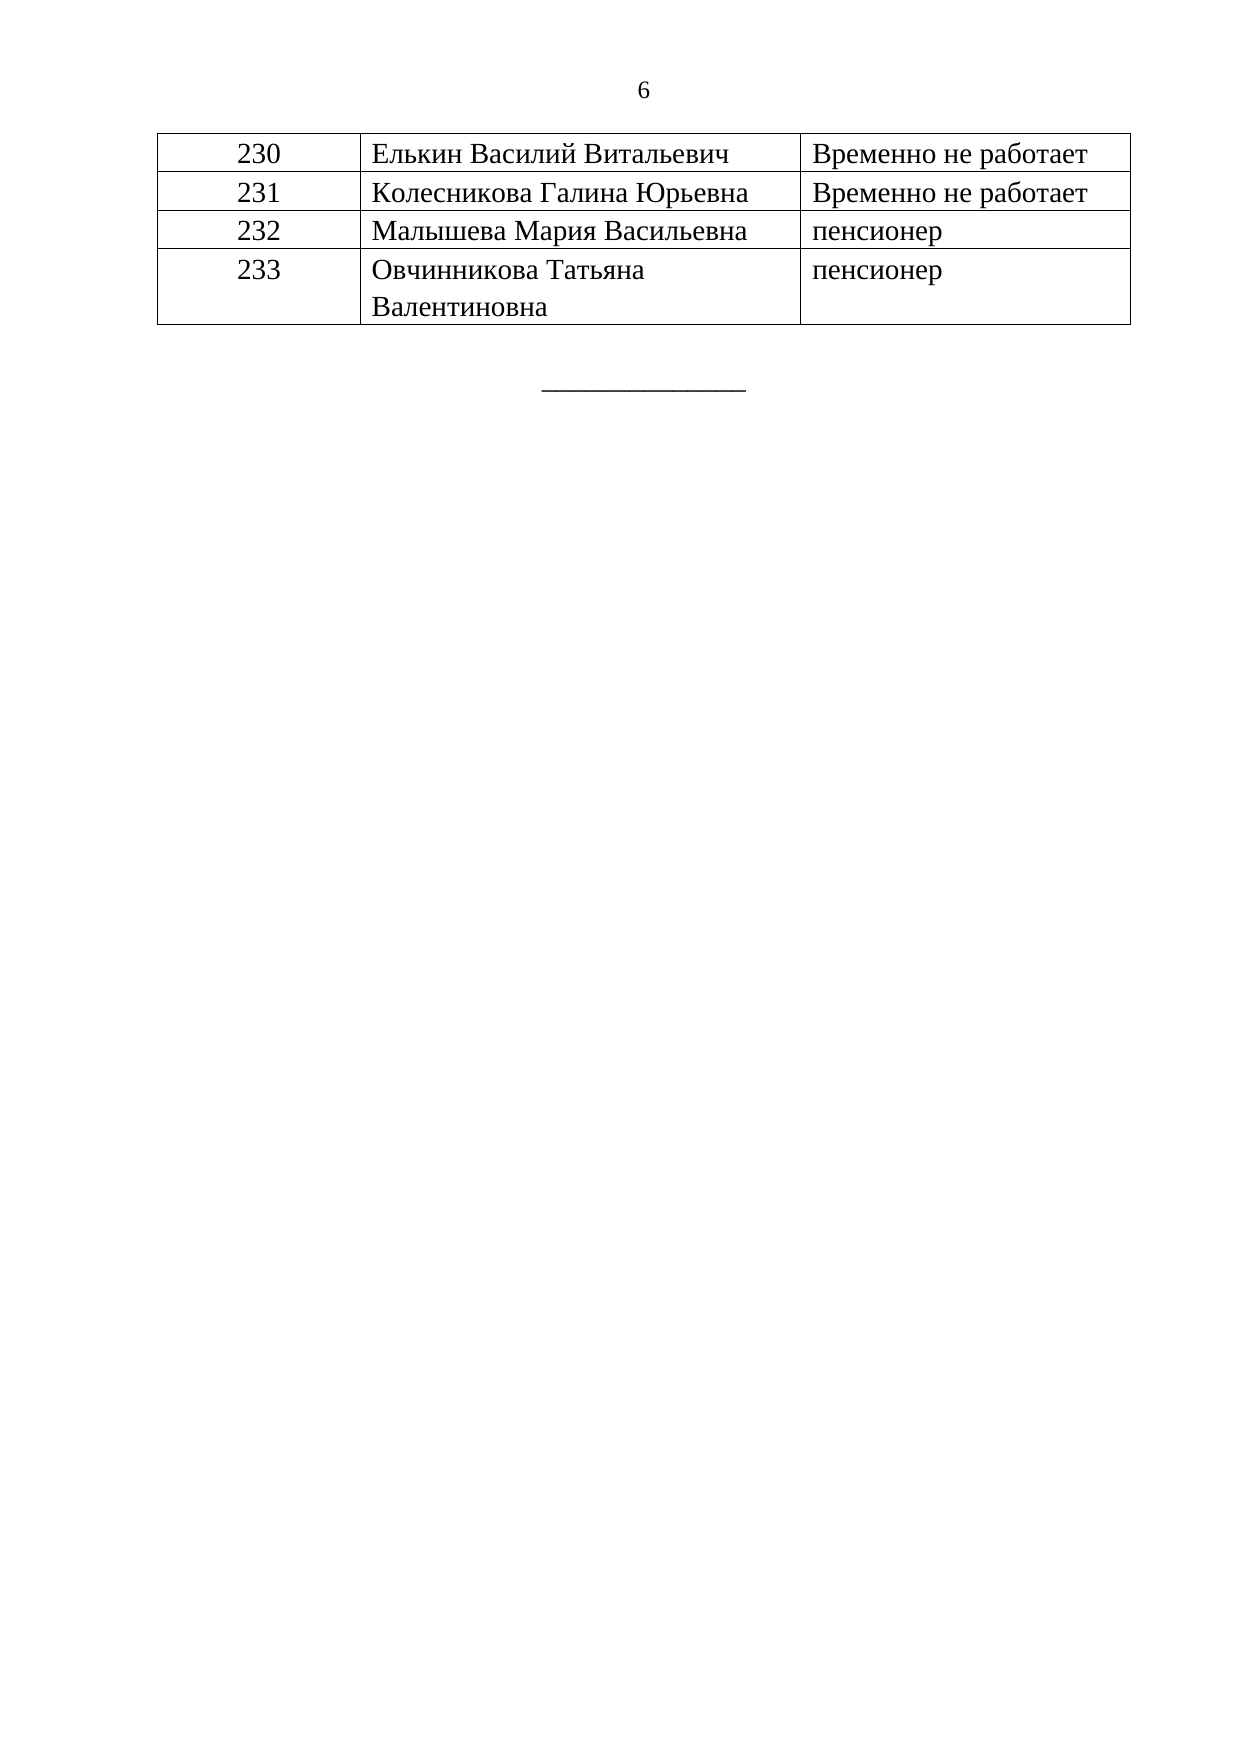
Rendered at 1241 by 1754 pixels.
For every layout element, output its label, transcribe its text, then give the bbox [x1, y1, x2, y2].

table_cell 233 [158, 249, 360, 324]
text ______________ [148, 363, 1140, 394]
table_cell Временно не работает [801, 134, 1130, 171]
table_cell пенсионер [801, 211, 1130, 248]
table_cell Временно не работает [801, 172, 1130, 209]
table_cell Колесникова Галина Юрьевна [361, 172, 800, 209]
table_cell 232 [158, 211, 360, 248]
table_cell Малышева Мария Васильевна [361, 211, 800, 248]
table_cell Овчинникова Татьяна Валентиновна [361, 249, 800, 324]
table_cell 231 [158, 172, 360, 209]
table_cell Елькин Василий Витальевич [361, 134, 800, 171]
table_cell 230 [158, 134, 360, 171]
table_cell пенсионер [801, 249, 1130, 324]
